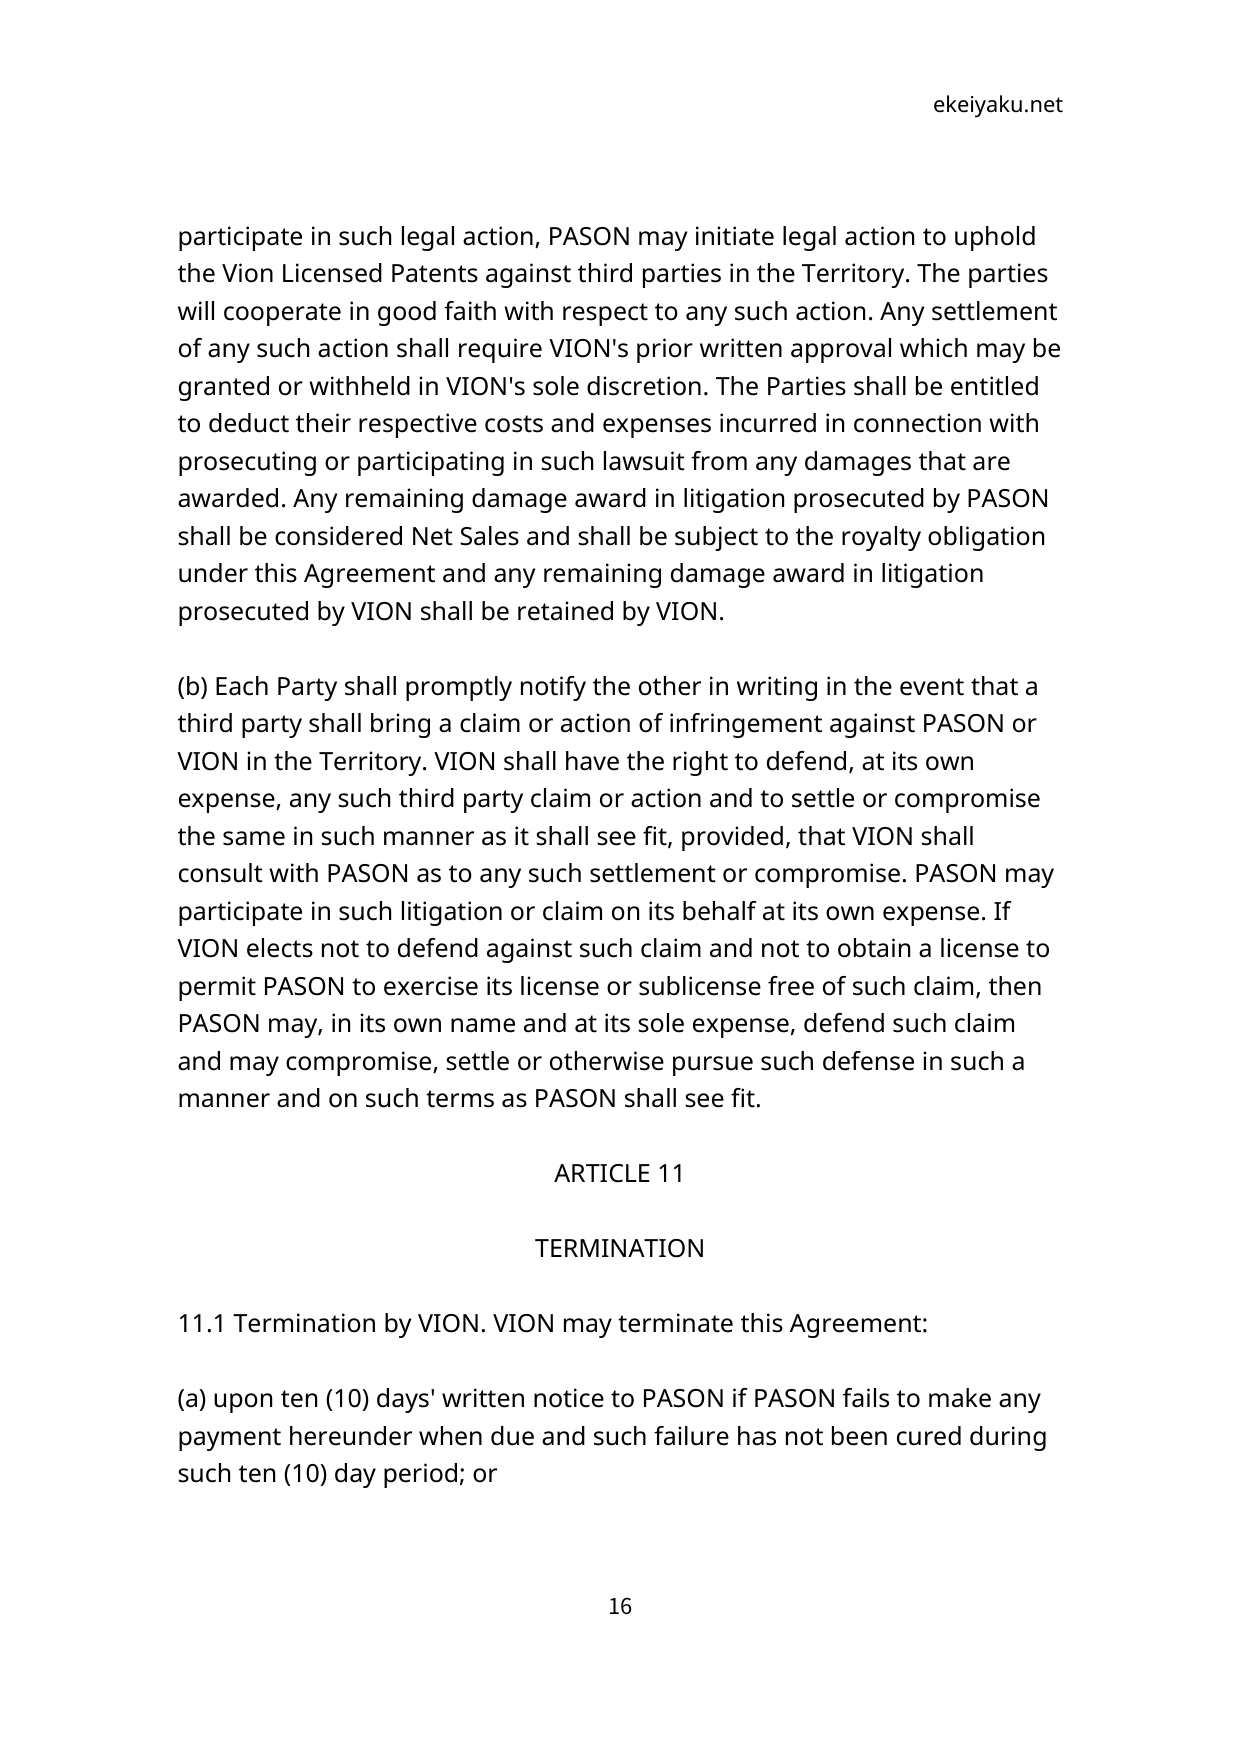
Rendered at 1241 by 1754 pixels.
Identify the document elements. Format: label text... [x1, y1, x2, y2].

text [177, 217, 1063, 629]
text (b) Each Party shall promptly notify the other in writing in the event that a third party shall bring a claim or action of infringement against PASON or VION in the Territory. VION shall have the right to defend, at its own expense, any such third party claim or action and to settle or compromise the same in such manner as it shall see fit, provided, that VION shall consult with PASON as to any such settlement or compromise. PASON may participate in such litigation or claim on its behalf at its own expense. If VION elects not to defend against such claim and not to obtain a license to permit PASON to exercise its license or sublicense free of such claim, then PASON may, in its own name and at its sole expense, defend such claim and may compromise, settle or otherwise pursue such defense in such a manner and on such terms as PASON shall see fit. [177, 667, 1063, 1117]
text TERMINATION [177, 1229, 1063, 1267]
text 11.1 Termination by VION. VION may terminate this Agreement: [177, 1304, 1063, 1342]
text (a) upon ten (10) days' written notice to PASON if PASON fails to make any payment hereunder when due and such failure has not been cured during such ten (10) day period; or [177, 1379, 1063, 1492]
text ARTICLE 11 [177, 1154, 1063, 1192]
